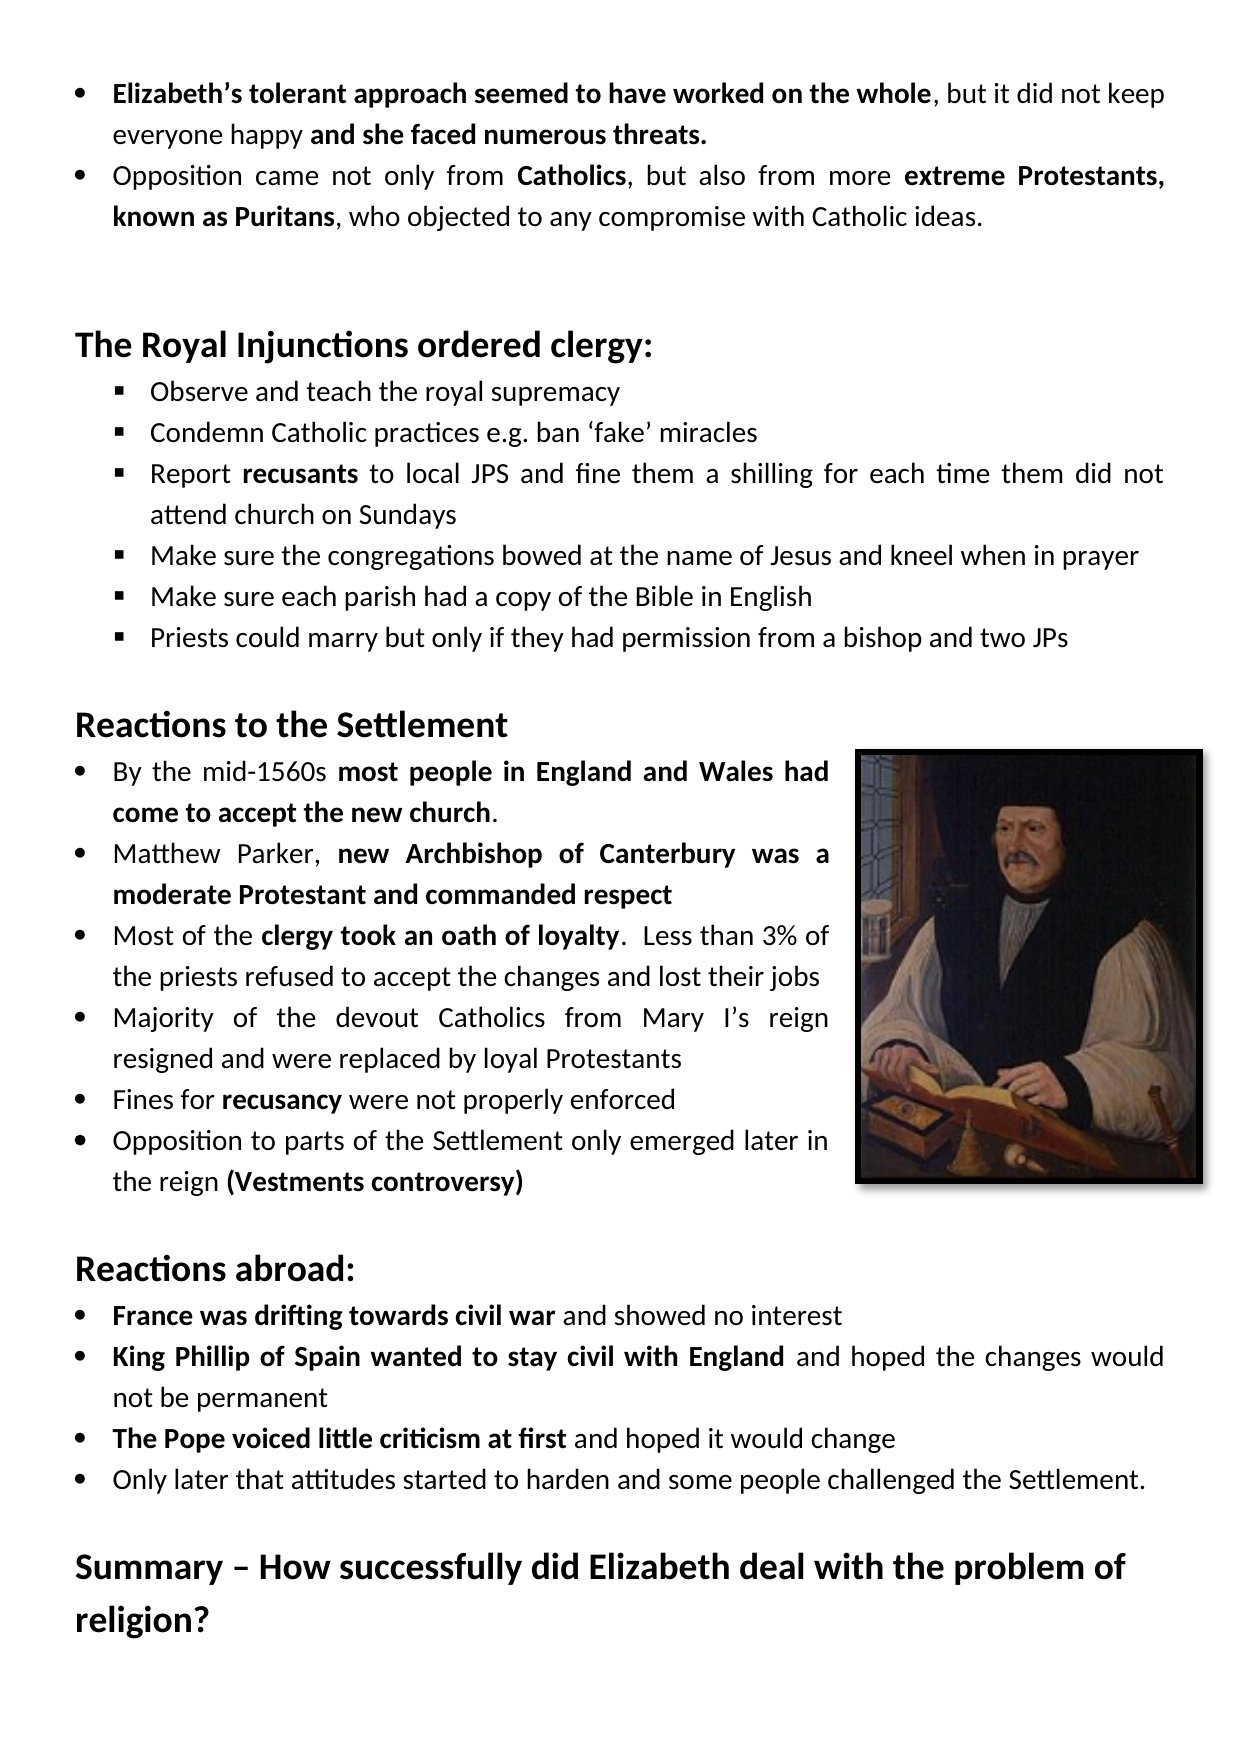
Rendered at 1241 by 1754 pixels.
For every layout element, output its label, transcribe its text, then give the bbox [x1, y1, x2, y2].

list Matthew Parker, new Archbishop of Canterbury was a moderate Protestant and commanded respect [75, 835, 854, 912]
list Only later that attitudes started to harden and some people challenged the Settlement. [75, 1461, 1165, 1497]
list Condemn Catholic practices e.g. ban ‘fake’ miracles [112, 414, 1165, 450]
list Fines for recusancy were not properly enforced [75, 1081, 854, 1117]
list King Phillip of Spain wanted to stay civil with England and hoped the changes would not be permanent [75, 1338, 1165, 1415]
list Make sure each parish had a copy of the Bible in English [112, 578, 1165, 614]
list Majority of the devout Catholics from Mary I’s reign resigned and were replaced by loyal Protestants [75, 999, 854, 1076]
list The Pope voiced little criticism at first and hoped it would change [75, 1420, 1165, 1456]
list Opposition to parts of the Settlement only emerged later in the reign (Vestments controversy) [75, 1122, 1165, 1198]
text The Royal Injunctions ordered clergy: [75, 321, 1165, 366]
list Priests could marry but only if they had permission from a bishop and two JPs [112, 619, 1165, 654]
text Summary – How successfully did Elizabeth deal with the problem of religion? [75, 1543, 1165, 1642]
list Observe and teach the royal supremacy [112, 373, 1165, 409]
list By the mid-1560s most people in England and Wales had come to accept the new church. [75, 753, 855, 830]
list France was drifting towards civil war and showed no interest [75, 1297, 1165, 1333]
list Elizabeth’s tolerant approach seemed to have worked on the whole, but it did not keep everyone happy and she faced numerous threats. [75, 75, 1165, 152]
list Report recusants to local JPS and fine them a shilling for each time them did not attend church on Sundays [112, 455, 1165, 532]
picture [861, 755, 1196, 1178]
list Most of the clergy took an oath of loyalty. Less than 3% of the priests refused to accept the changes and lost their jobs [75, 917, 854, 994]
list Opposition came not only from Catholics, but also from more extreme Protestants, known as Puritans, who objected to any compromise with Catholic ideas. [75, 157, 1165, 233]
text Reactions abroad: [75, 1245, 1165, 1291]
list Make sure the congregations bowed at the name of Jesus and kneel when in prayer [112, 537, 1165, 573]
text Reactions to the Settlement [75, 701, 1165, 747]
